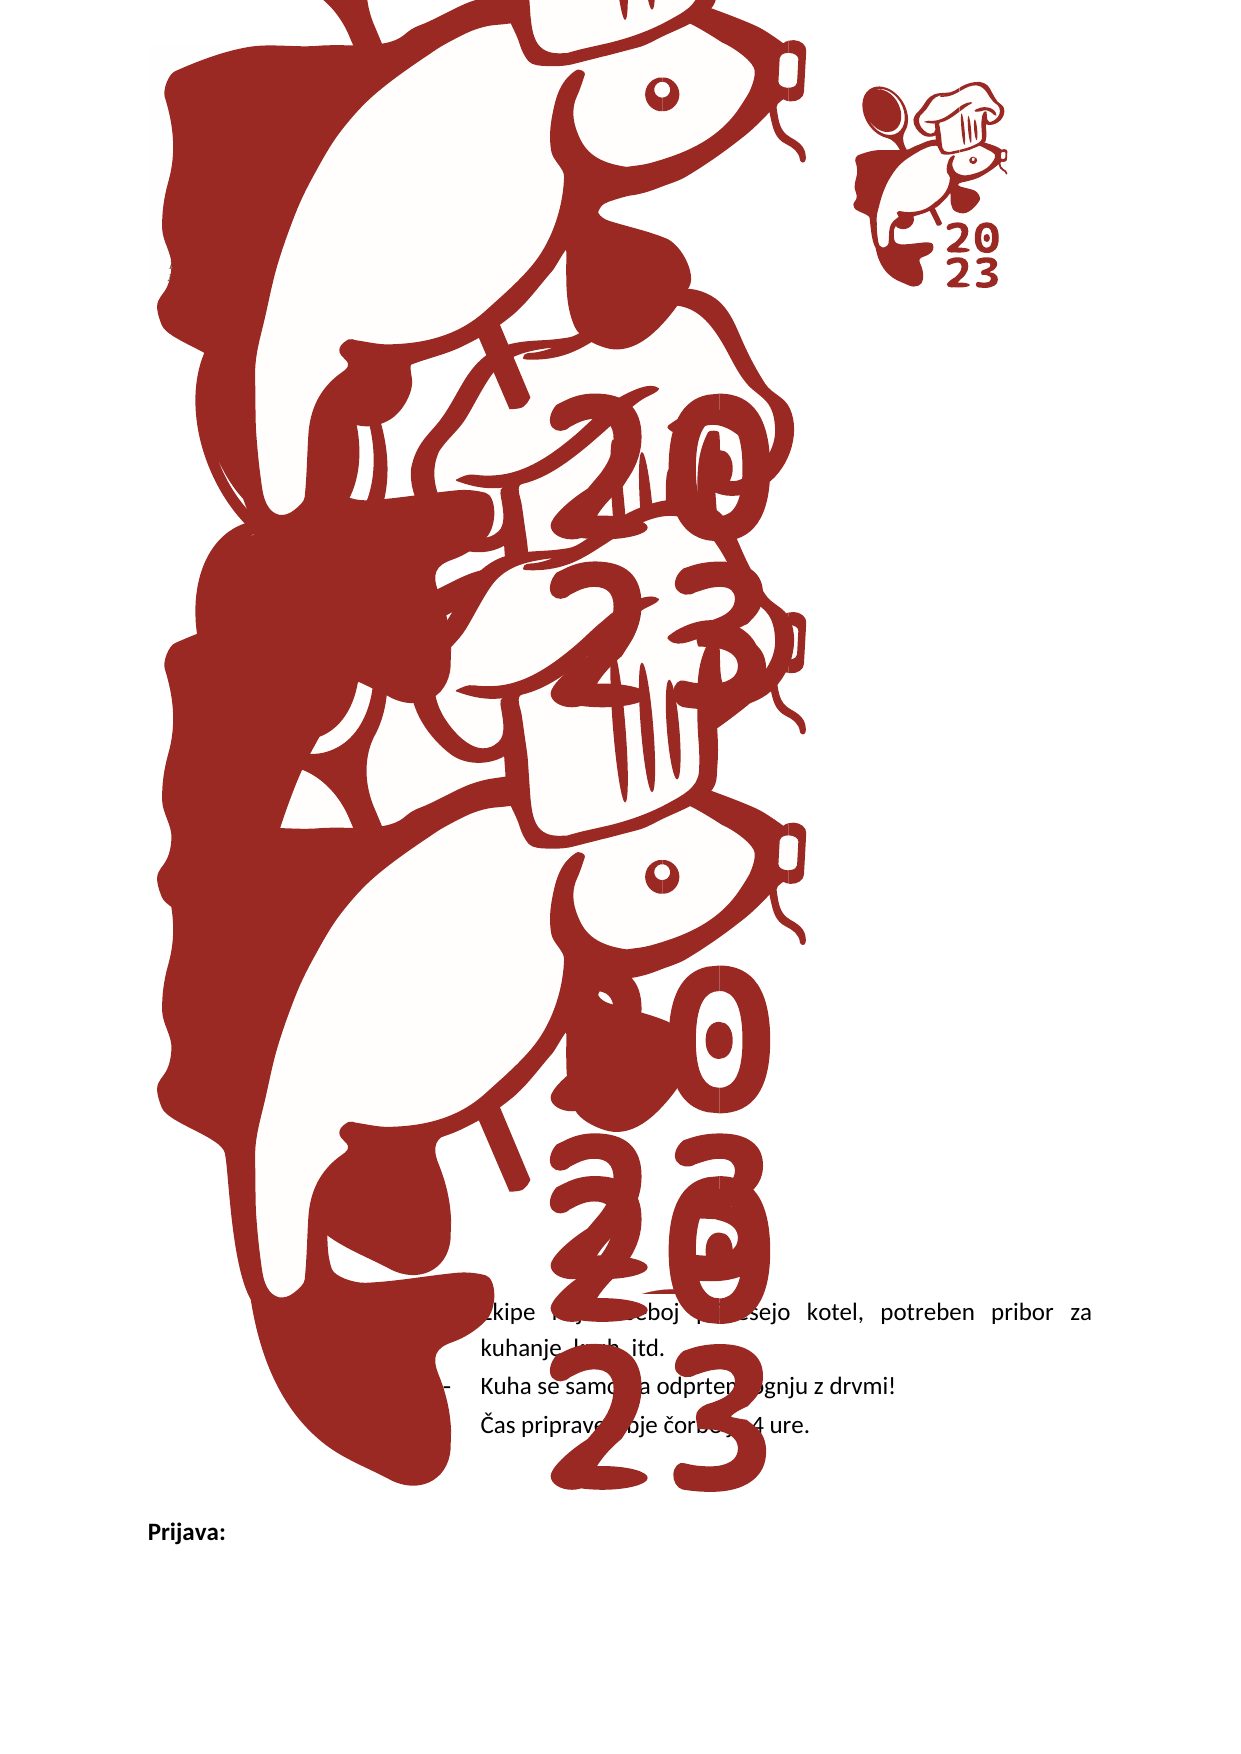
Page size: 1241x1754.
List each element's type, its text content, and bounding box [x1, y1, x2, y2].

list Kuha se samo na odprtem ognju z drvmi! [753, 1367, 1093, 1402]
list Kuha se samo na odprtem ognju z drvmi! [639, 1367, 734, 1402]
list Kuha se samo na odprtem ognju z drvmi! [443, 1367, 613, 1402]
picture [765, 1289, 798, 1294]
list Ekipe naj s seboj prinesejo kotel, potreben pribor za kuhanje, kruh, itd. [443, 1294, 1093, 1363]
list Čas priprave ribje čorbe je 4 ure. [732, 1407, 1093, 1441]
list Čas priprave ribje čorbe je 4 ure. [449, 1407, 609, 1441]
list Prijava: [148, 1516, 1093, 1546]
picture [494, 1289, 563, 1294]
list Čas priprave ribje čorbe je 4 ure. [621, 1407, 735, 1441]
picture [147, 1289, 247, 1294]
picture [704, 1289, 734, 1294]
picture [601, 1289, 674, 1294]
